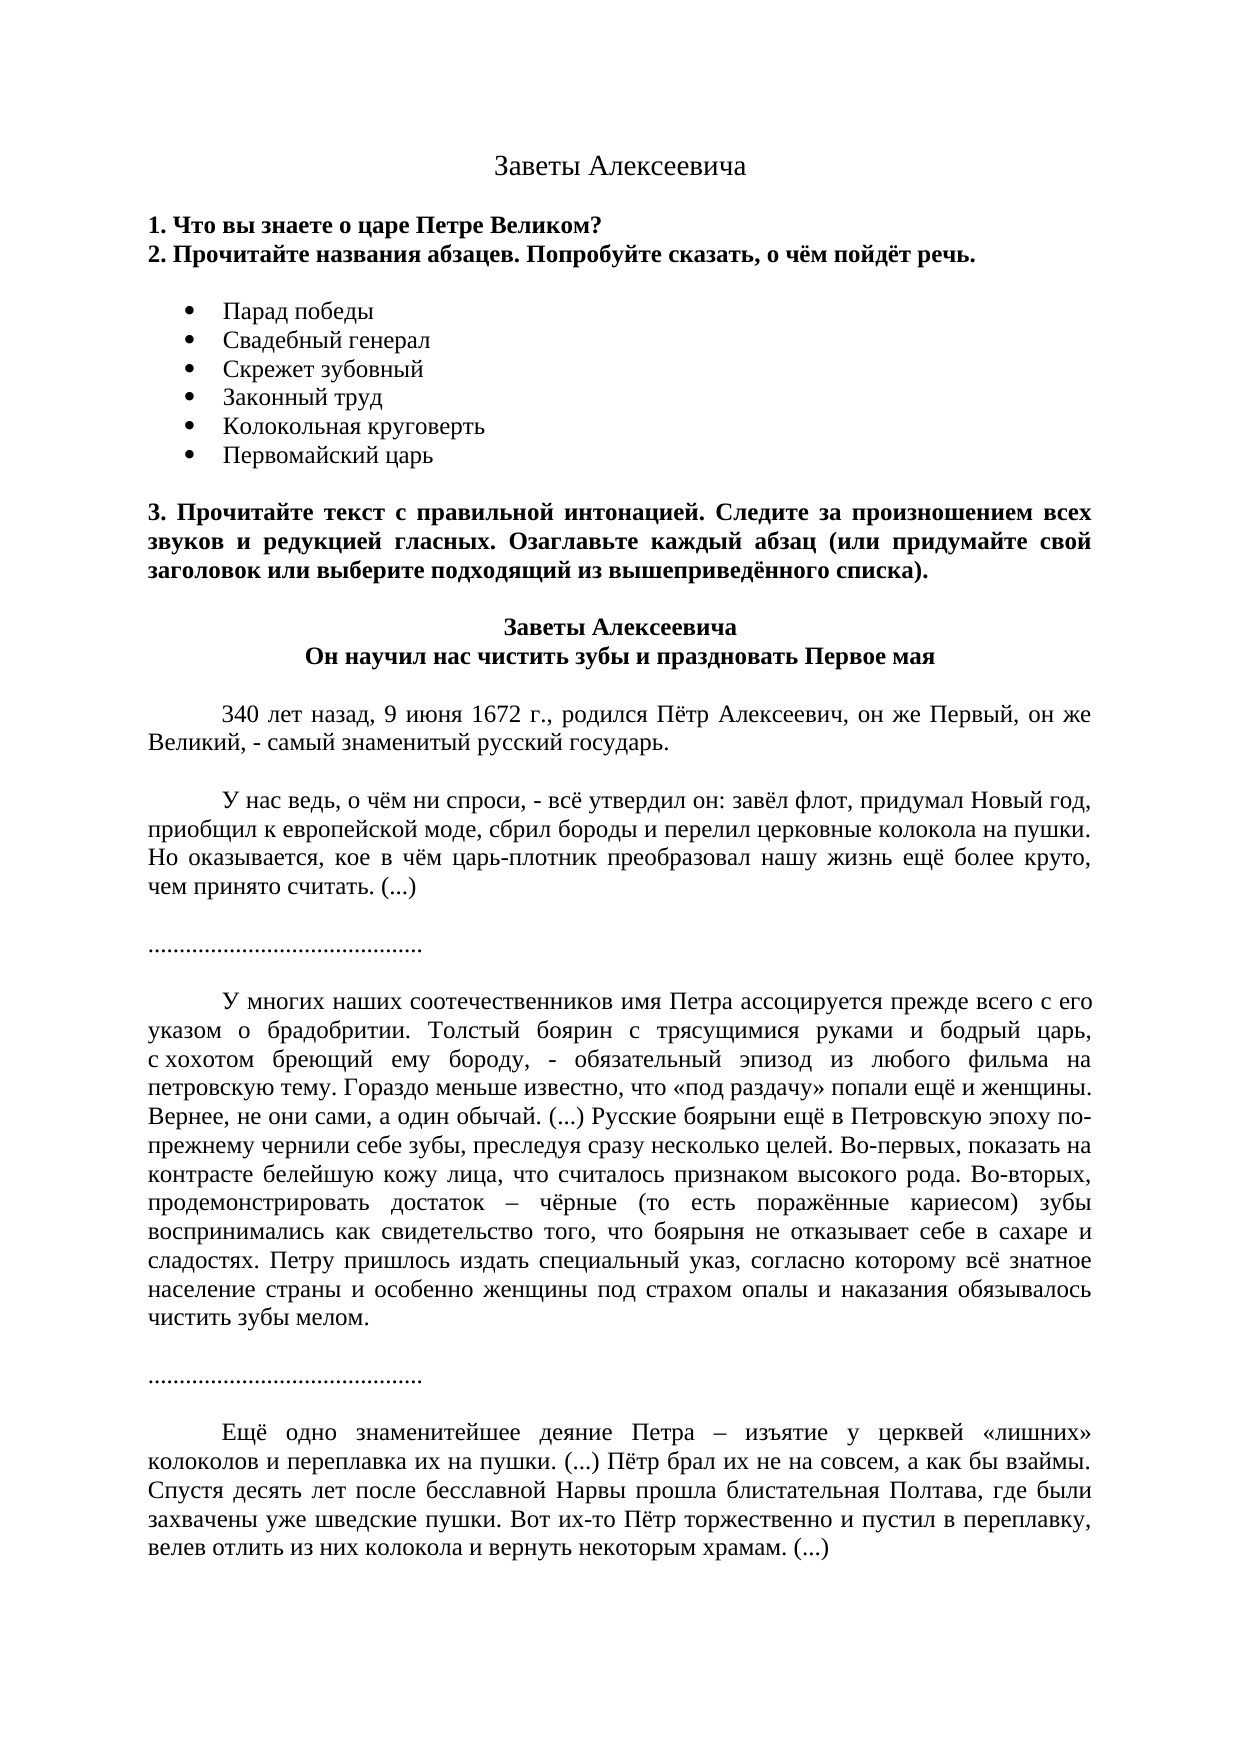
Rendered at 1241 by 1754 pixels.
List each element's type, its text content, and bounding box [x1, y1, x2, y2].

list Парад победы [185, 296, 1093, 325]
text Заветы Алексеевича [148, 612, 1093, 641]
list Первомайский царь [185, 440, 1093, 469]
text 3. Прочитайте текст с правильной интонацией. Следите за произношением всех звуков и редукцией гласных. Озаглавьте каждый абзац (или придумайте свой заголовок или выберите подходящий из вышеприведённого списка). [148, 497, 1093, 584]
text 1. Что вы знаете о царе Петре Великом? [148, 210, 1093, 239]
text ............................................ [148, 929, 1093, 957]
text У многих наших соотечественников имя Петра ассоцируется прежде всего с его указом о брадобритии. Толстый боярин с трясущимися руками и бодрый царь, с хохотом бреющий ему бороду, - обязательный эпизод из любого фильма на петровскую тему. Гораздо меньше известно, что «под раздачу» попали ещё и женщины. Вернее, не они сами, а один обычай. (...) Русские боярыни ещё в Петровскую эпоху по-прежнему чернили себе зубы, преследуя сразу несколько целей. Во-первых, показать на контрасте белейшую кожу лица, что считалось признаком высокого рода. Во-вторых, продемонстрировать достаток – чёрные (то есть поражённые кариесом) зубы воспринимались как свидетельство того, что боярыня не отказывает себе в сахаре и сладостях. Петру пришлось издать специальный указ, согласно которому всё знатное население страны и особенно женщины под страхом опалы и наказания обязывалось чистить зубы мелом. [148, 986, 1093, 1331]
text Он научил нас чистить зубы и праздновать Первое мая [148, 641, 1093, 670]
text 2. Прочитайте названия абзацев. Попробуйте сказать, о чём пойдёт речь. [148, 239, 1093, 267]
list Свадебный генерал [185, 325, 1093, 354]
text Заветы Алексеевича [148, 148, 1093, 181]
text 340 лет назад, 9 июня 1672 г., родился Пётр Алексеевич, он же Первый, он же Великий, - самый знаменитый русский государь. [148, 699, 1093, 756]
text ............................................ [148, 1360, 1093, 1389]
list Скрежет зубовный [185, 354, 1093, 382]
list Колокольная круговерть [185, 411, 1093, 440]
text У нас ведь, о чём ни спроси, - всё утвердил он: завёл флот, придумал Новый год, приобщил к европейской моде, сбрил бороды и перелил церковные колокола на пушки. Но оказывается, кое в чём царь-плотник преобразовал нашу жизнь ещё более круто, чем принято считать. (...) [148, 785, 1093, 900]
list Законный труд [185, 382, 1093, 411]
text Ещё одно знаменитейшее деяние Петра – изъятие у церквей «лишних» колоколов и переплавка их на пушки. (...) Пётр брал их не на совсем, а как бы взаймы. Спустя десять лет после бесславной Нарвы прошла блистательная Полтава, где были захвачены уже шведские пушки. Вот их-то Пётр торжественно и пустил в переплавку, велев отлить из них колокола и вернуть некоторым храмам. (...) [148, 1417, 1093, 1561]
